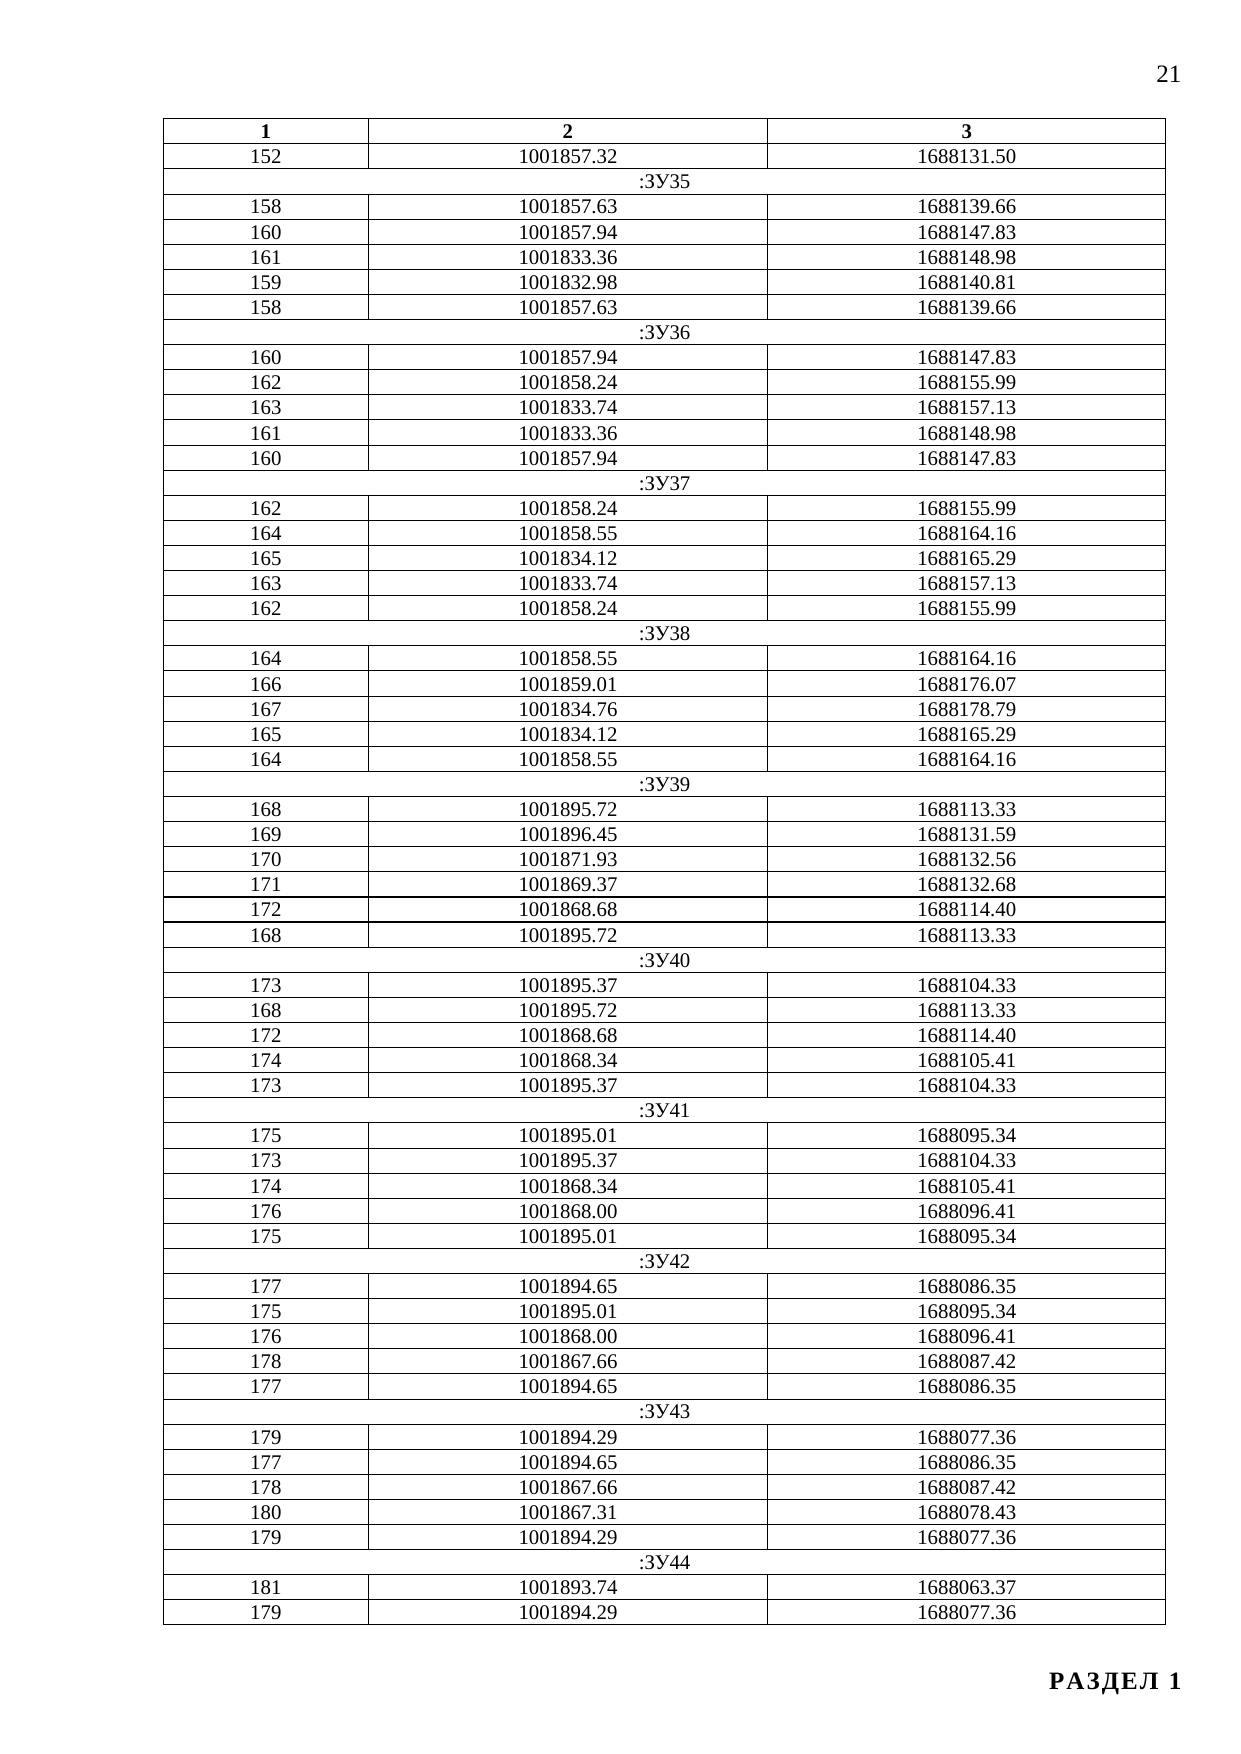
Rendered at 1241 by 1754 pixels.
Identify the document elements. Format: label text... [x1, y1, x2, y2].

table_cell 158 [164, 295, 368, 319]
table_cell 1688104.33 [768, 1149, 1165, 1172]
table_cell 1001833.74 [369, 571, 767, 595]
table_cell 1001834.12 [369, 722, 767, 746]
table_cell 178 [164, 1475, 368, 1499]
table_cell 1001857.32 [369, 144, 767, 168]
table_cell 160 [164, 446, 368, 469]
table_cell 1688176.07 [768, 671, 1165, 696]
table_cell 1688104.33 [768, 1073, 1165, 1097]
table_cell 1001857.63 [369, 295, 767, 319]
table_cell 1001833.74 [369, 395, 767, 419]
table_header 2 [369, 119, 767, 143]
table_cell 177 [164, 1374, 368, 1398]
table_cell 1001894.65 [369, 1374, 767, 1398]
table_cell 1688139.66 [768, 295, 1165, 319]
table_cell 159 [164, 270, 368, 294]
table_cell 1688104.33 [768, 973, 1165, 997]
table_cell 1001895.01 [369, 1224, 767, 1248]
table_cell 1688063.37 [768, 1575, 1165, 1599]
table_cell 152 [164, 144, 368, 168]
table_cell 161 [164, 245, 368, 269]
table_cell 173 [164, 973, 368, 997]
table_cell 1688096.41 [768, 1324, 1165, 1348]
table_cell 1688113.33 [768, 923, 1165, 947]
table_cell :ЗУ35 [164, 169, 1165, 193]
table_cell 1001857.94 [369, 446, 767, 469]
table_cell :ЗУ42 [164, 1249, 1165, 1273]
table_cell 177 [164, 1274, 368, 1298]
table_cell 1688086.35 [768, 1450, 1165, 1474]
table_header 1 [164, 119, 368, 143]
table_cell 1688157.13 [768, 395, 1165, 419]
table_cell :ЗУ40 [164, 948, 1165, 972]
table_cell 1688095.34 [768, 1123, 1165, 1147]
table_cell 158 [164, 195, 368, 218]
table_cell 1001894.65 [369, 1450, 767, 1474]
table_cell 164 [164, 521, 368, 545]
table_cell 1001895.37 [369, 973, 767, 997]
table_cell 1001868.34 [369, 1174, 767, 1198]
table_cell 162 [164, 496, 368, 520]
table_header 3 [768, 119, 1165, 143]
table_cell 172 [164, 1023, 368, 1047]
table_cell 1001858.24 [369, 496, 767, 520]
table_cell 1001858.55 [369, 521, 767, 545]
table_cell 176 [164, 1199, 368, 1223]
table_cell 1688078.43 [768, 1500, 1165, 1524]
table_cell 160 [164, 345, 368, 369]
table_cell 1688164.16 [768, 646, 1165, 670]
table_cell 1001871.93 [369, 847, 767, 871]
table_cell 1688114.40 [768, 1023, 1165, 1047]
table_cell 1001894.65 [369, 1274, 767, 1298]
table_cell 1001857.94 [369, 345, 767, 369]
table_cell 167 [164, 697, 368, 721]
table_cell 1001834.76 [369, 697, 767, 721]
table_cell 179 [164, 1600, 368, 1624]
table_cell 1001895.72 [369, 797, 767, 821]
table_cell 1688131.59 [768, 822, 1165, 846]
table_cell 181 [164, 1575, 368, 1599]
table_cell 1688147.83 [768, 446, 1165, 469]
table_cell 165 [164, 546, 368, 570]
table_cell 1001858.24 [369, 596, 767, 620]
table_cell 1001857.63 [369, 195, 767, 218]
table_cell 165 [164, 722, 368, 746]
table_cell 1688113.33 [768, 998, 1165, 1022]
table_cell 1688155.99 [768, 496, 1165, 520]
table_cell 179 [164, 1425, 368, 1449]
table_cell 175 [164, 1123, 368, 1147]
table_cell 1001895.72 [369, 998, 767, 1022]
table_cell 1688155.99 [768, 370, 1165, 394]
table_cell 1688096.41 [768, 1199, 1165, 1223]
table_cell 1688147.83 [768, 220, 1165, 244]
table_cell :ЗУ38 [164, 621, 1165, 645]
table_cell 176 [164, 1324, 368, 1348]
table_cell 166 [164, 671, 368, 696]
table_cell 171 [164, 872, 368, 896]
table_cell 1001893.74 [369, 1575, 767, 1599]
table_cell 1001858.55 [369, 747, 767, 771]
table_cell :ЗУ37 [164, 471, 1165, 495]
table_cell 1001894.29 [369, 1600, 767, 1624]
table_cell 1001895.01 [369, 1299, 767, 1323]
table_cell 1001833.36 [369, 420, 767, 444]
table_cell 175 [164, 1224, 368, 1248]
table_cell 1001894.29 [369, 1525, 767, 1549]
table_cell 1688077.36 [768, 1600, 1165, 1624]
table_cell 1001895.37 [369, 1073, 767, 1097]
table_cell 162 [164, 596, 368, 620]
table_cell 1688165.29 [768, 722, 1165, 746]
table_cell 1688086.35 [768, 1374, 1165, 1398]
table_cell 1688077.36 [768, 1525, 1165, 1549]
table_cell 1001857.94 [369, 220, 767, 244]
table_cell 1688113.33 [768, 797, 1165, 821]
table_cell 1688131.50 [768, 144, 1165, 168]
table_cell 1001868.68 [369, 1023, 767, 1047]
table_cell 1688132.56 [768, 847, 1165, 871]
table_cell 163 [164, 571, 368, 595]
table_cell :ЗУ39 [164, 772, 1165, 796]
table_cell 1688087.42 [768, 1475, 1165, 1499]
table_cell 172 [164, 898, 368, 921]
table_cell 179 [164, 1525, 368, 1549]
table_cell 1001895.72 [369, 923, 767, 947]
table_cell 1001869.37 [369, 872, 767, 896]
table_cell 178 [164, 1349, 368, 1373]
table_cell 1688148.98 [768, 420, 1165, 444]
table_cell 1688095.34 [768, 1299, 1165, 1323]
table_cell 1001868.00 [369, 1324, 767, 1348]
table_cell 1688165.29 [768, 546, 1165, 570]
table_cell :ЗУ43 [164, 1400, 1165, 1423]
table_cell 1001867.66 [369, 1475, 767, 1499]
table_cell 1688155.99 [768, 596, 1165, 620]
table_cell 1688148.98 [768, 245, 1165, 269]
table_cell 1001867.66 [369, 1349, 767, 1373]
table_cell 180 [164, 1500, 368, 1524]
table_cell 1688132.68 [768, 872, 1165, 896]
table_cell 1001868.34 [369, 1048, 767, 1072]
table_cell 1688164.16 [768, 521, 1165, 545]
table_cell 168 [164, 998, 368, 1022]
table_cell 1001858.24 [369, 370, 767, 394]
table_cell :ЗУ41 [164, 1098, 1165, 1122]
table_cell 1688147.83 [768, 345, 1165, 369]
table_cell 1688095.34 [768, 1224, 1165, 1248]
table_cell 1001894.29 [369, 1425, 767, 1449]
table_cell 174 [164, 1048, 368, 1072]
table_cell 169 [164, 822, 368, 846]
table_cell 177 [164, 1450, 368, 1474]
table_cell 1688087.42 [768, 1349, 1165, 1373]
table_cell 162 [164, 370, 368, 394]
table_cell 1001832.98 [369, 270, 767, 294]
table_cell 163 [164, 395, 368, 419]
table_cell 1001868.00 [369, 1199, 767, 1223]
table_cell 1001867.31 [369, 1500, 767, 1524]
table_cell 1688105.41 [768, 1174, 1165, 1198]
table_cell 173 [164, 1149, 368, 1172]
table_cell 175 [164, 1299, 368, 1323]
table_cell 1688140.81 [768, 270, 1165, 294]
table_cell 1001868.68 [369, 898, 767, 921]
table_cell 1688157.13 [768, 571, 1165, 595]
table_cell 1001895.37 [369, 1149, 767, 1172]
table_cell 1001895.01 [369, 1123, 767, 1147]
table_cell 1001834.12 [369, 546, 767, 570]
table_cell 160 [164, 220, 368, 244]
table_cell 1688164.16 [768, 747, 1165, 771]
table_cell :ЗУ44 [164, 1550, 1165, 1574]
table_cell 1688105.41 [768, 1048, 1165, 1072]
table_cell 1688178.79 [768, 697, 1165, 721]
table_cell 1001833.36 [369, 245, 767, 269]
table_cell 1001859.01 [369, 671, 767, 696]
table_cell 1001896.45 [369, 822, 767, 846]
table_cell 174 [164, 1174, 368, 1198]
table_cell 1688139.66 [768, 195, 1165, 218]
table_cell 1688077.36 [768, 1425, 1165, 1449]
table_cell 1001858.55 [369, 646, 767, 670]
table_cell 164 [164, 747, 368, 771]
table_cell 168 [164, 797, 368, 821]
table_cell 173 [164, 1073, 368, 1097]
table_cell 164 [164, 646, 368, 670]
table_cell 161 [164, 420, 368, 444]
table_cell 1688086.35 [768, 1274, 1165, 1298]
table_cell 168 [164, 923, 368, 947]
table_cell 170 [164, 847, 368, 871]
table_cell :ЗУ36 [164, 320, 1165, 344]
table_cell 1688114.40 [768, 898, 1165, 921]
